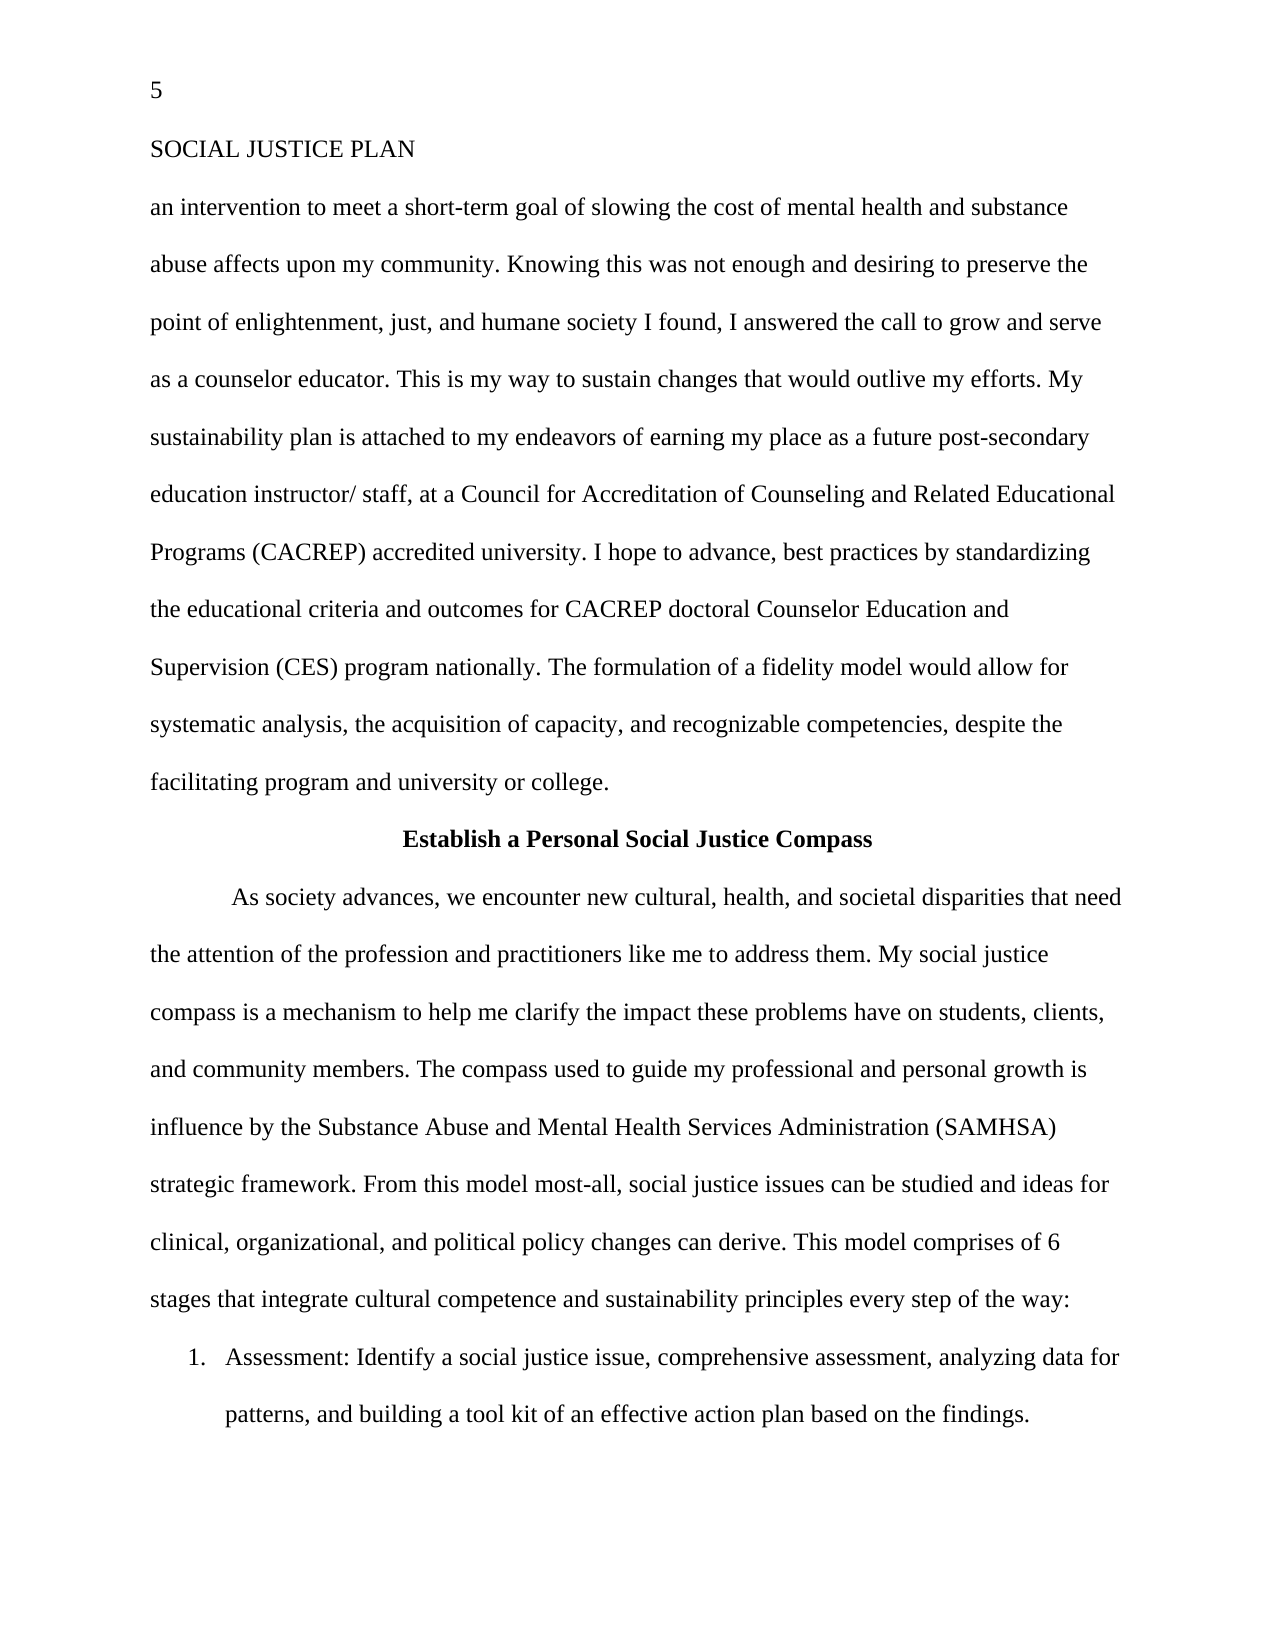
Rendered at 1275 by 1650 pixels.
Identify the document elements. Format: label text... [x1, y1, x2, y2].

text As society advances, we encounter new cultural, health, and societal disparities that need the attention of the profession and practitioners like me to address them. My social justice compass is a mechanism to help me clarify the impact these problems have on students, clients, and community members. The compass used to guide my professional and personal growth is influence by the Substance Abuse and Mental Health Services Administration (SAMHSA) strategic framework. From this model most-all, social justice issues can be studied and ideas for clinical, organizational, and political policy changes can derive. This model comprises of 6 stages that integrate cultural competence and sustainability principles every step of the way: [150, 882, 1125, 1313]
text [150, 192, 1125, 796]
text Establish a Personal Social Justice Compass [150, 824, 1125, 853]
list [187, 1342, 1125, 1428]
